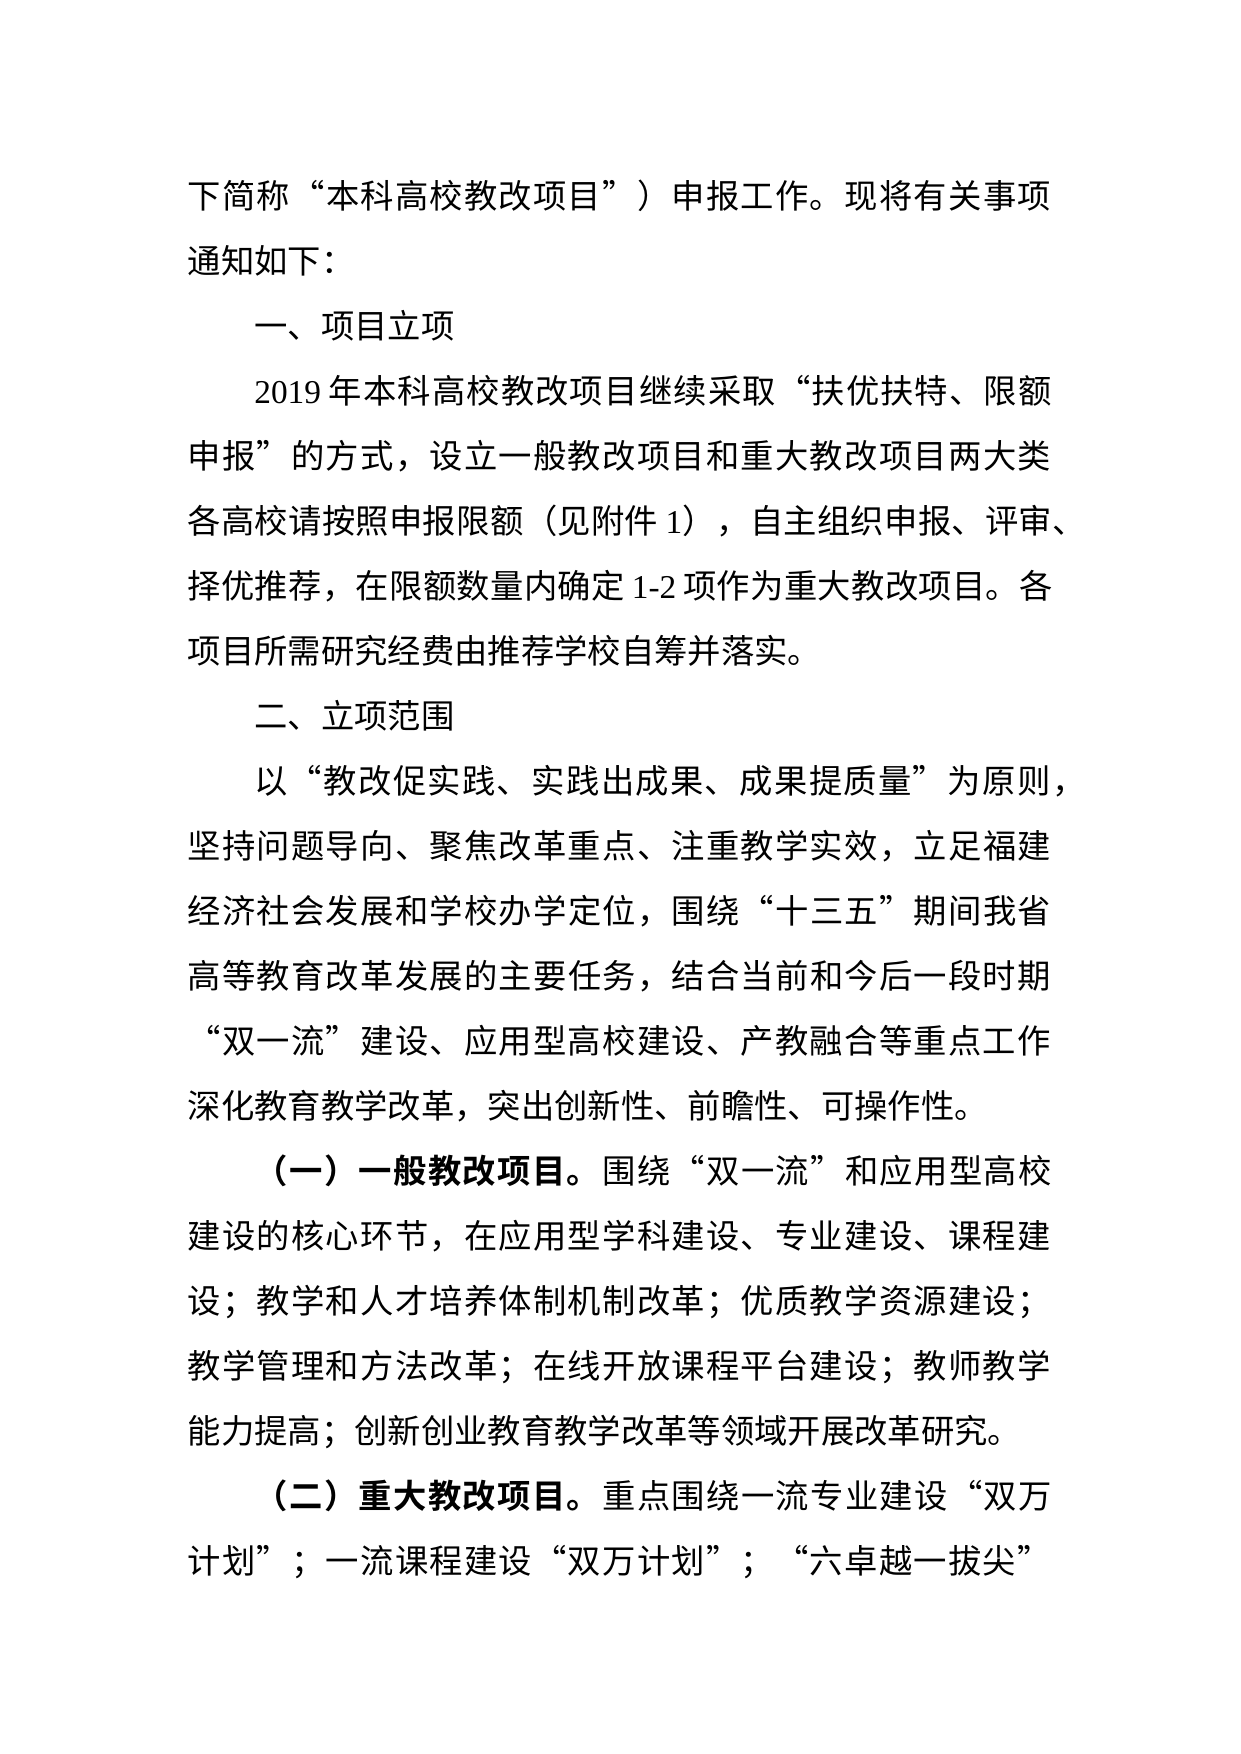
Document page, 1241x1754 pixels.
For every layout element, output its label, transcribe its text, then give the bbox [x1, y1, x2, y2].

text 一、项目立项 [187, 292, 1053, 357]
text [187, 162, 1053, 292]
text 二、立项范围 [187, 682, 1053, 747]
text （一）一般教改项目。围绕“双一流”和应用型高校建设的核心环节，在应用型学科建设、专业建设、课程建设；教学和人才培养体制机制改革；优质教学资源建设；教学管理和方法改革；在线开放课程平台建设；教师教学能力提高；创新创业教育教学改革等领域开展改革研究。 [187, 1137, 1053, 1462]
text 以“教改促实践、实践出成果、成果提质量”为原则，坚持问题导向、聚焦改革重点、注重教学实效，立足福建经济社会发展和学校办学定位，围绕“十三五”期间我省高等教育改革发展的主要任务，结合当前和今后一段时期“双一流”建设、应用型高校建设、产教融合等重点工作深化教育教学改革，突出创新性、前瞻性、可操作性。 [187, 747, 1053, 1137]
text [187, 1462, 1053, 1592]
text 2019年本科高校教改项目继续采取“扶优扶特、限额申报”的方式，设立一般教改项目和重大教改项目两大类。各高校请按照申报限额（见附件1），自主组织申报、评审、择优推荐，在限额数量内确定1-2项作为重大教改项目。各项目所需研究经费由推荐学校自筹并落实。 [187, 357, 1053, 682]
